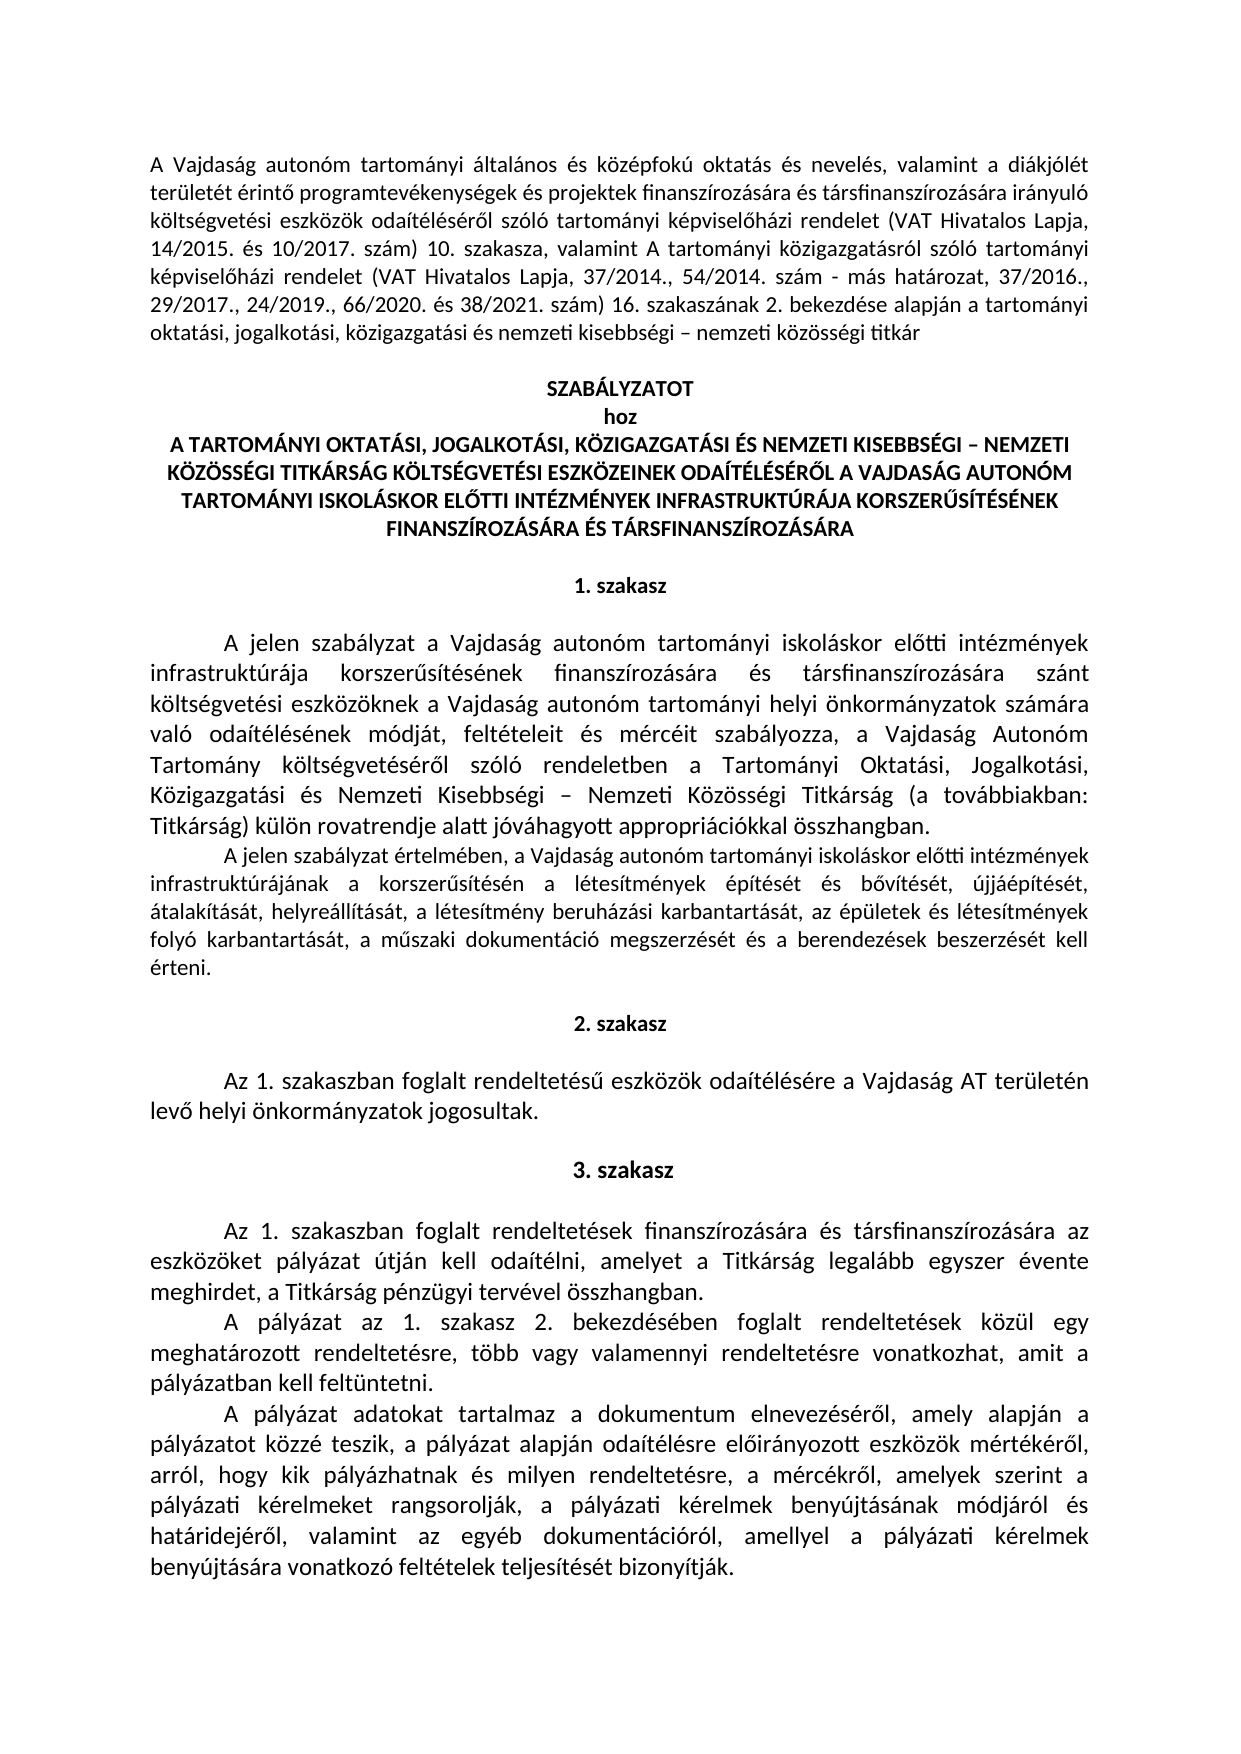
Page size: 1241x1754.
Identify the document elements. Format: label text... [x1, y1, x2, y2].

text Az 1. szakaszban foglalt rendeltetésű eszközök odaítélésére a Vajdaság AT területén levő helyi önkormányzatok jogosultak. [150, 1065, 1090, 1126]
text A pályázat az 1. szakasz 2. bekezdésében foglalt rendeltetések közül egy meghatározott rendeltetésre, több vagy valamennyi rendeltetésre vonatkozhat, amit a pályázatban kell feltüntetni. [150, 1307, 1090, 1398]
text A Vajdaság autonóm tartományi általános és középfokú oktatás és nevelés, valamint a diákjólét területét érintő programtevékenységek és projektek finanszírozására és társfinanszírozására irányuló költségvetési eszközök odaítéléséről szóló tartományi képviselőházi rendelet (VAT Hivatalos Lapja, 14/2015. és 10/2017. szám) 10. szakasza, valamint A tartományi közigazgatásról szóló tartományi képviselőházi rendelet (VAT Hivatalos Lapja, 37/2014., 54/2014. szám - más határozat, 37/2016., 29/2017., 24/2019., 66/2020. és 38/2021. szám) 16. szakaszának 2. bekezdése alapján a tartományi oktatási, jogalkotási, közigazgatási és nemzeti kisebbségi – nemzeti közösségi titkár [150, 150, 1090, 346]
text Az 1. szakaszban foglalt rendeltetések finanszírozására és társfinanszírozására az eszközöket pályázat útján kell odaítélni, amelyet a Titkárság legalább egyszer évente meghirdet, a Titkárság pénzügyi tervével összhangban. [150, 1215, 1090, 1307]
text 2. szakasz [150, 1009, 1090, 1037]
text 3. szakasz [150, 1154, 1090, 1184]
text A jelen szabályzat értelmében, a Vajdaság autonóm tartományi iskoláskor előtti intézmények infrastruktúrájának a korszerűsítésén a létesítmények építését és bővítését, újjáépítését, átalakítását, helyreállítását, a létesítmény beruházási karbantartását, az épületek és létesítmények folyó karbantartását, a műszaki dokumentáció megszerzését és a berendezések beszerzését kell érteni. [150, 841, 1090, 981]
text A pályázat adatokat tartalmaz a dokumentum elnevezéséről, amely alapján a pályázatot közzé teszik, a pályázat alapján odaítélésre előirányozott eszközök mértékéről, arról, hogy kik pályázhatnak és milyen rendeltetésre, a mércékről, amelyek szerint a pályázati kérelmeket rangsorolják, a pályázati kérelmek benyújtásának módjáról és határidejéről, valamint az egyéb dokumentációról, amellyel a pályázati kérelmek benyújtására vonatkozó feltételek teljesítését bizonyítják. [150, 1398, 1090, 1581]
text A jelen szabályzat a Vajdaság autonóm tartományi iskoláskor előtti intézmények infrastruktúrája korszerűsítésének finanszírozására és társfinanszírozására szánt költségvetési eszközöknek a Vajdaság autonóm tartományi helyi önkormányzatok számára való odaítélésének módját, feltételeit és mércéit szabályozza, a Vajdaság Autonóm Tartomány költségvetéséről szóló rendeletben a Tartományi Oktatási, Jogalkotási, Közigazgatási és Nemzeti Kisebbségi – Nemzeti Közösségi Titkárság (a továbbiakban: Titkárság) külön rovatrendje alatt jóváhagyott appropriációkkal összhangban. [150, 627, 1090, 841]
text SZABÁLYZATOT hoz A TARTOMÁNYI OKTATÁSI, JOGALKOTÁSI, KÖZIGAZGATÁSI ÉS NEMZETI KISEBBSÉGI – NEMZETI KÖZÖSSÉGI TITKÁRSÁG KÖLTSÉGVETÉSI ESZKÖZEINEK ODAÍTÉLÉSÉRŐL A VAJDASÁG AUTONÓM TARTOMÁNYI ISKOLÁSKOR ELŐTTI INTÉZMÉNYEK INFRASTRUKTÚRÁJA KORSZERŰSÍTÉSÉNEK FINANSZÍROZÁSÁRA ÉS TÁRSFINANSZÍROZÁSÁRA [150, 374, 1090, 571]
text 1. szakasz [150, 571, 1090, 599]
